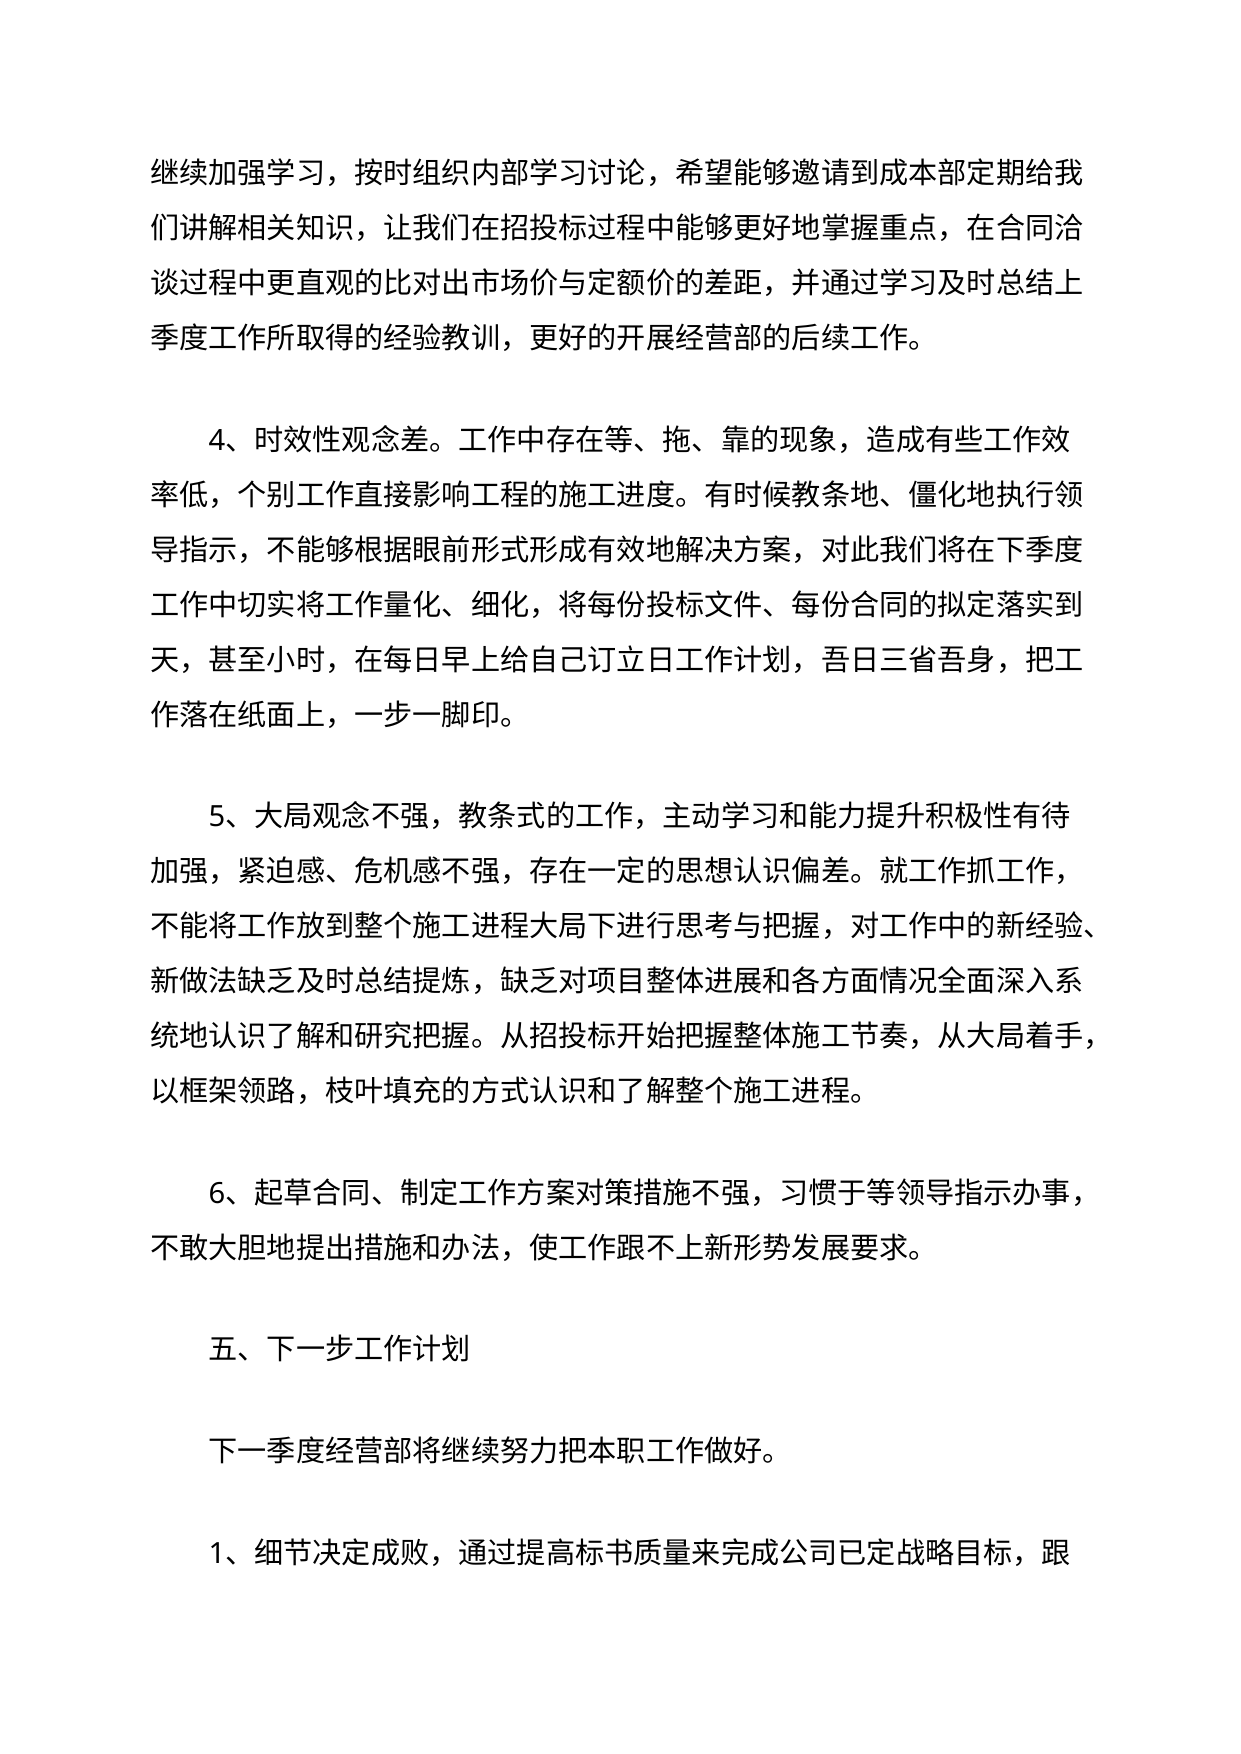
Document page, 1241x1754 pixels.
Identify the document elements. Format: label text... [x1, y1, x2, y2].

text 4、时效性观念差。工作中存在等、拖、靠的现象，造成有些工作效率低，个别工作直接影响工程的施工进度。有时候教条地、僵化地执行领导指示，不能够根据眼前形式形成有效地解决方案，对此我们将在下季度工作中切实将工作量化、细化，将每份投标文件、每份合同的拟定落实到天，甚至小时，在每日早上给自己订立日工作计划，吾日三省吾身，把工作落在纸面上，一步一脚印。 [150, 416, 1090, 733]
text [150, 150, 1090, 357]
text 下一季度经营部将继续努力把本职工作做好。 [150, 1428, 1090, 1470]
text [150, 1529, 1090, 1572]
text 五、下一步工作计划 [150, 1326, 1090, 1368]
text 6、起草合同、制定工作方案对策措施不强，习惯于等领导指示办事，不敢大胆地提出措施和办法，使工作跟不上新形势发展要求。 [150, 1169, 1090, 1266]
text 5、大局观念不强，教条式的工作，主动学习和能力提升积极性有待加强，紧迫感、危机感不强，存在一定的思想认识偏差。就工作抓工作，不能将工作放到整个施工进程大局下进行思考与把握，对工作中的新经验、新做法缺乏及时总结提炼，缺乏对项目整体进展和各方面情况全面深入系统地认识了解和研究把握。从招投标开始把握整体施工节奏，从大局着手，以框架领路，枝叶填充的方式认识和了解整个施工进程。 [150, 793, 1090, 1110]
